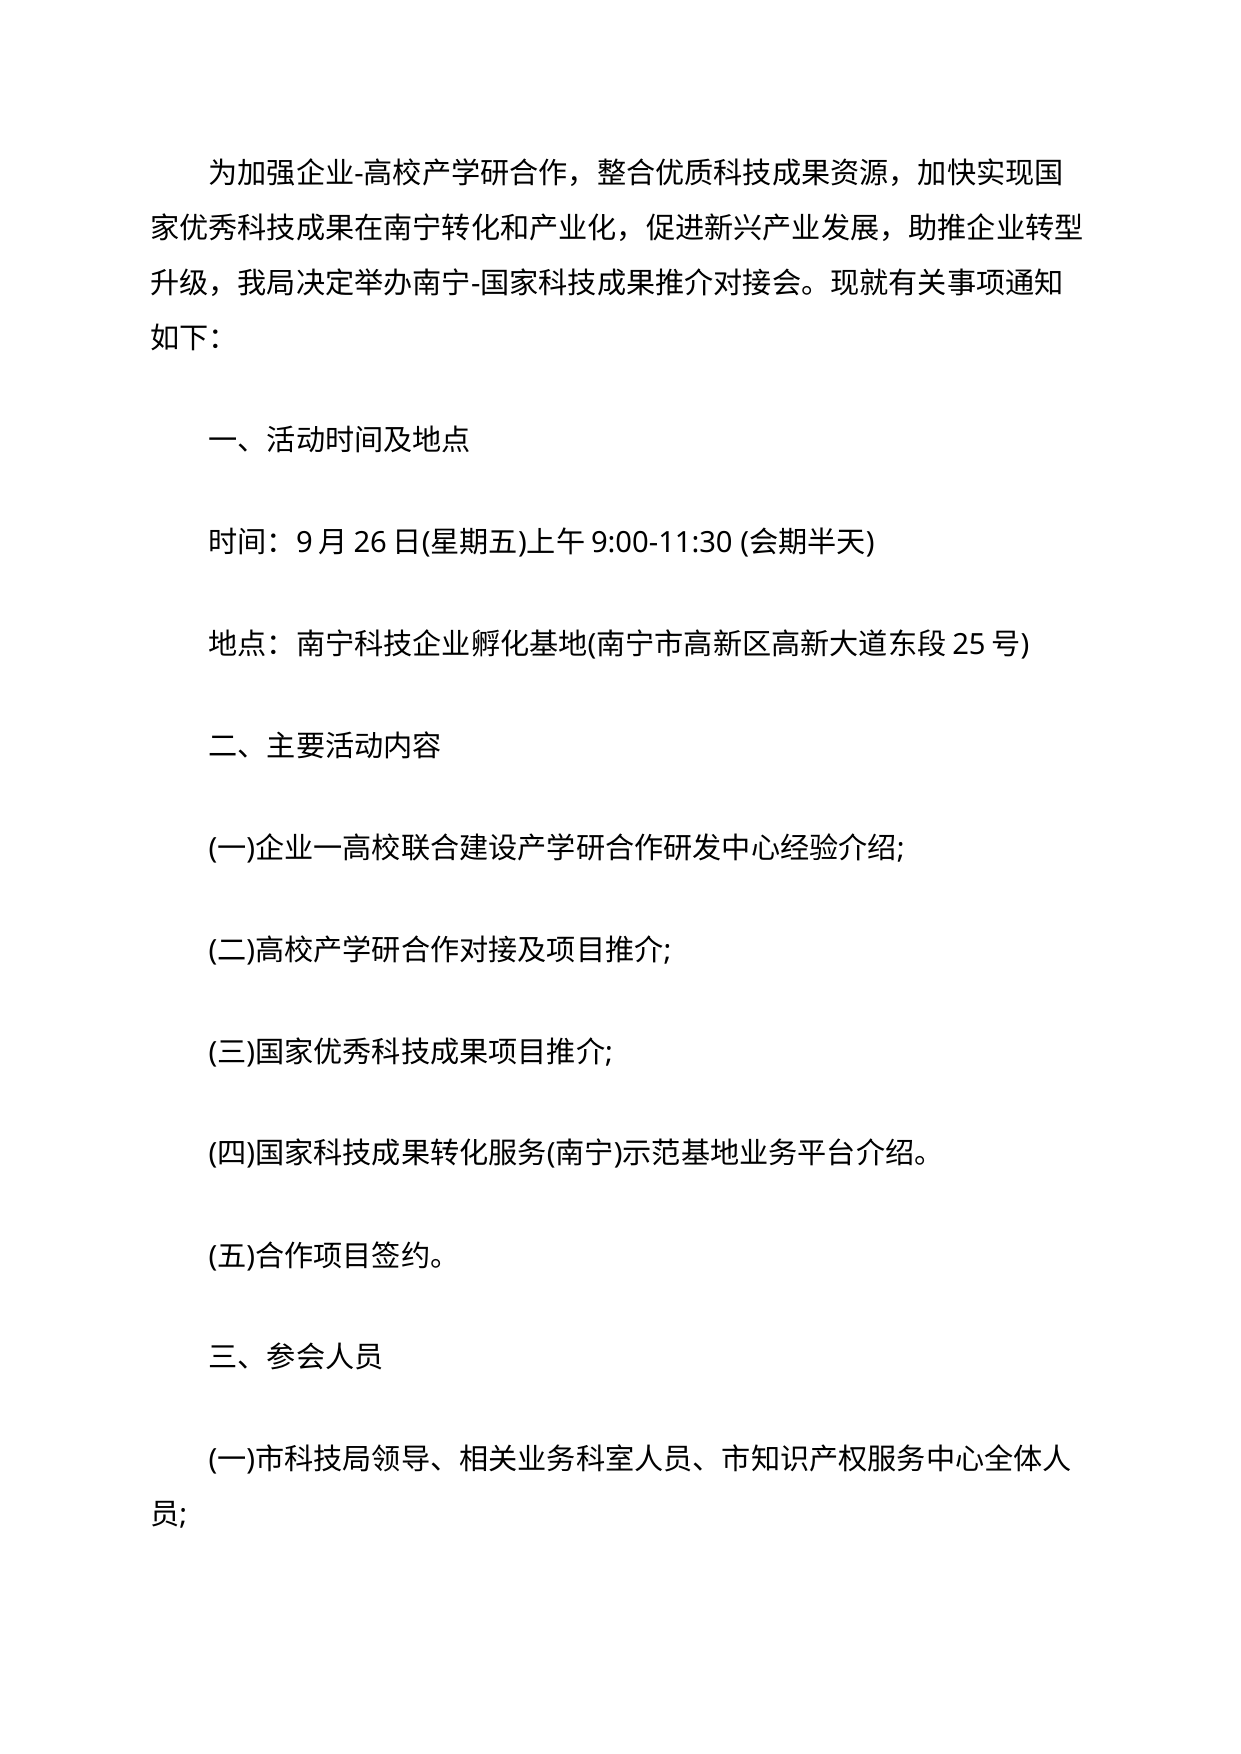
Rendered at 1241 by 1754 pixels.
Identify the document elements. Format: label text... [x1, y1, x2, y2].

text (二)高校产学研合作对接及项目推介; [150, 926, 1090, 968]
text (五)合作项目签约。 [150, 1232, 1090, 1274]
text 二、主要活动内容 [150, 722, 1090, 765]
text (一)市科技局领导、相关业务科室人员、市知识产权服务中心全体人员; [150, 1436, 1090, 1533]
text 地点：南宁科技企业孵化基地(南宁市高新区高新大道东段25号) [150, 620, 1090, 663]
text 三、参会人员 [150, 1334, 1090, 1376]
text (三)国家优秀科技成果项目推介; [150, 1028, 1090, 1071]
text (一)企业一高校联合建设产学研合作研发中心经验介绍; [150, 824, 1090, 867]
text (四)国家科技成果转化服务(南宁)示范基地业务平台介绍。 [150, 1130, 1090, 1172]
text 时间：9月26日(星期五)上午9:00-11:30 (会期半天) [150, 518, 1090, 561]
text 为加强企业-高校产学研合作，整合优质科技成果资源，加快实现国家优秀科技成果在南宁转化和产业化，促进新兴产业发展，助推企业转型升级，我局决定举办南宁-国家科技成果推介对接会。现就有关事项通知如下： [150, 150, 1090, 357]
text 一、活动时间及地点 [150, 417, 1090, 459]
